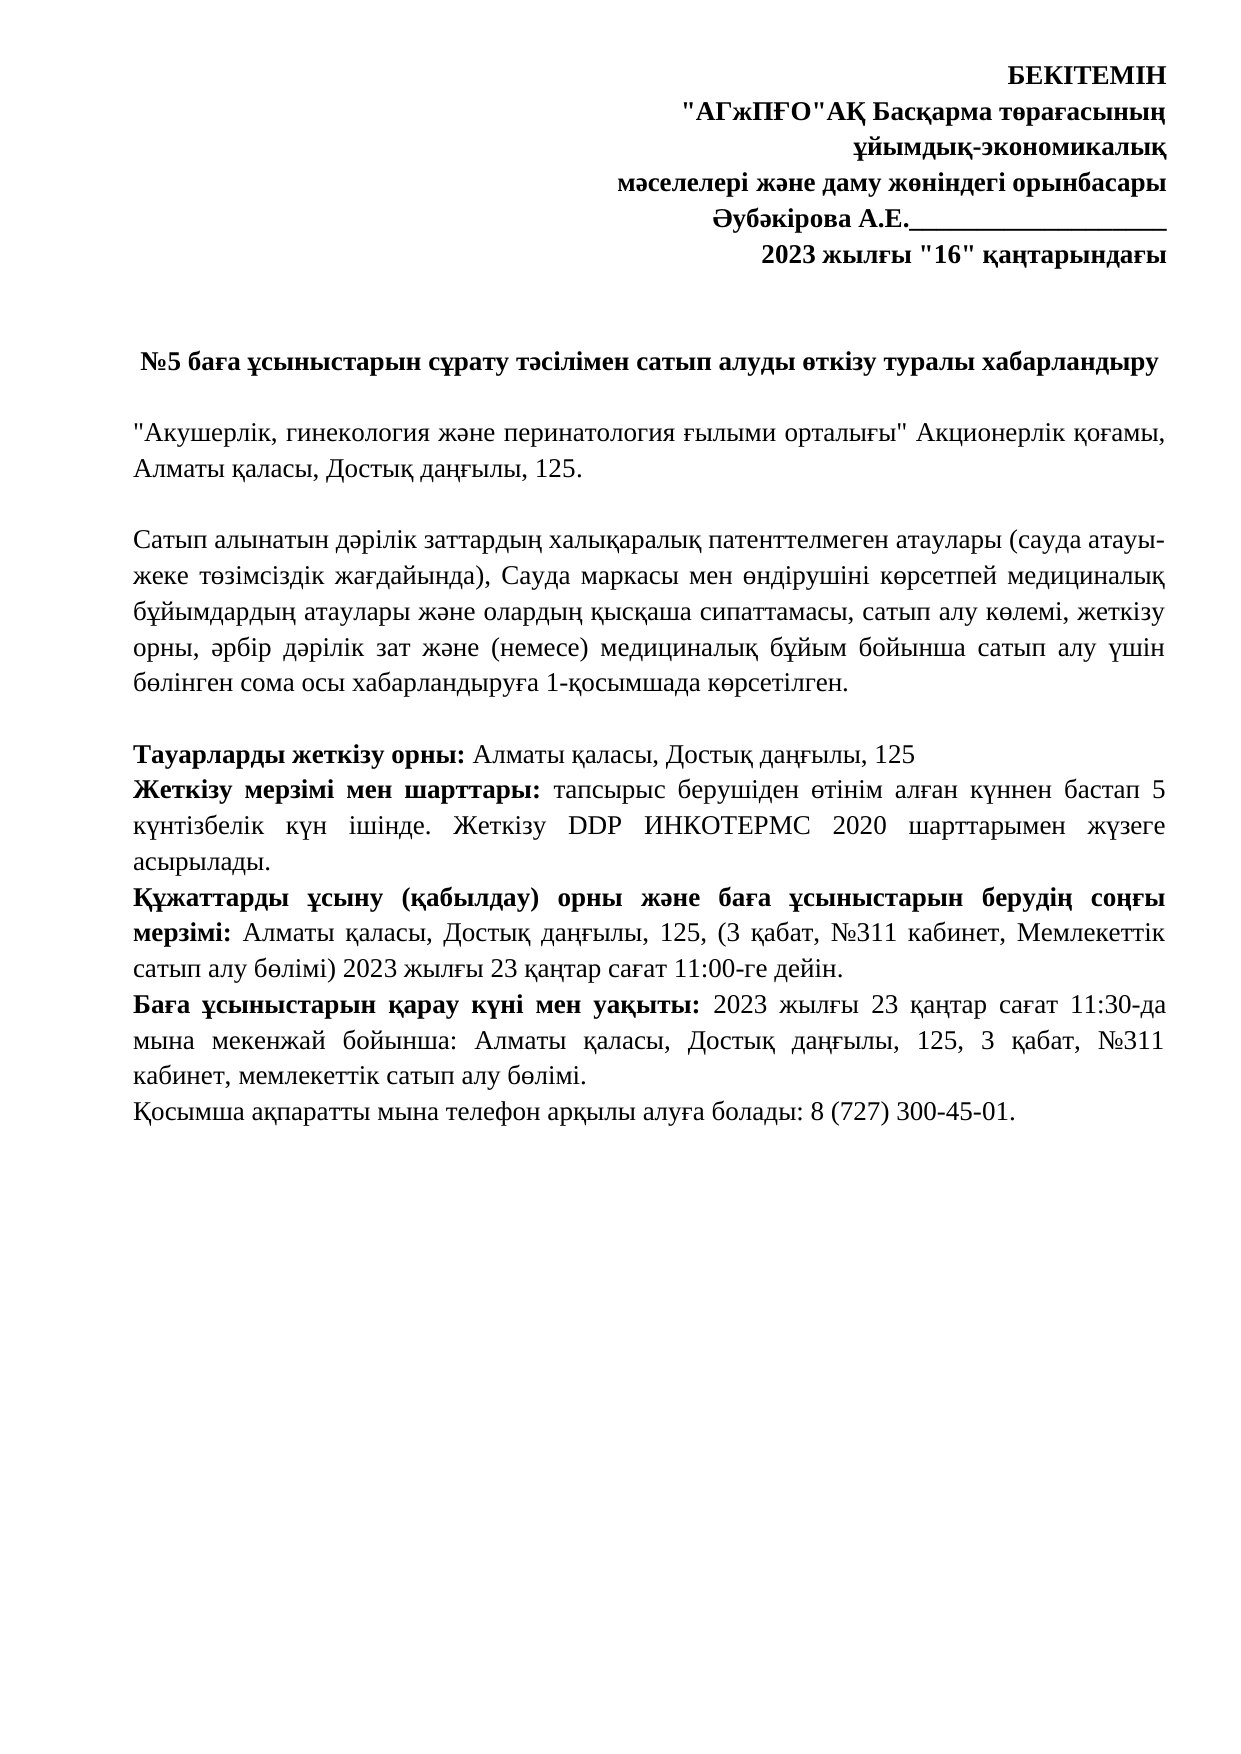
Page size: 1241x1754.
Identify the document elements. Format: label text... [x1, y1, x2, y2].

text Баға ұсыныстарын қарау күні мен уақыты: 2023 жылғы 23 қаңтар сағат 11:30-да мына мекенжай бойынша: Алматы қаласы, Достық даңғылы, 125, 3 қабат, №311 кабинет, мемлекеттік сатып алу бөлімі. [133, 988, 1167, 1091]
text "Акушерлік, гинекология және перинатология ғылыми орталығы" Акционерлік қоғамы, Алматы қаласы, Достық даңғылы, 125. [133, 416, 1167, 483]
text 2023 жылғы "16" қаңтарындағы [133, 238, 1167, 269]
text Сатып алынатын дәрілік заттардың халықаралық патенттелмеген атаулары (сауда атауы-жеке төзімсіздік жағдайында), Сауда маркасы мен өндірушіні көрсетпей медициналық бұйымдардың атаулары және олардың қысқаша сипаттамасы, сатып алу көлемі, жеткізу орны, әрбір дәрілік зат және (немесе) медициналық бұйым бойынша сатып алу үшін бөлінген сома осы хабарландыруға 1-қосымшада көрсетілген. [133, 523, 1167, 698]
text мәселелері және даму жөніндегі орынбасары [133, 166, 1167, 197]
text Жеткізу мерзімі мен шарттары: тапсырыс берушіден өтінім алған күннен бастап 5 күнтізбелік күн ішінде. Жеткізу DDP ИНКОТЕРМС 2020 шарттарымен жүзеге асырылады. [133, 774, 1167, 876]
text ұйымдық-экономикалық [133, 131, 1167, 162]
text №5 баға ұсыныстарын сұрату тәсілімен сатып алуды өткізу туралы хабарландыру [133, 345, 1167, 376]
text БЕКІТЕМІН [133, 59, 1167, 90]
text "АГжПҒО"АҚ Басқарма төрағасының [133, 95, 1167, 126]
text Құжаттарды ұсыну (қабылдау) орны және баға ұсыныстарын берудің соңғы мерзімі: Алматы қаласы, Достық даңғылы, 125, (3 қабат, №311 кабинет, Мемлекеттік сатып алу бөлімі) 2023 жылғы 23 қаңтар сағат 11:00-ге дейін. [133, 881, 1167, 983]
text Тауарларды жеткізу орны: Алматы қаласы, Достық даңғылы, 125 [133, 738, 1167, 769]
text Әубәкірова А.Е.___________________ [133, 202, 1167, 233]
text Қосымша ақпаратты мына телефон арқылы алуға болады: 8 (727) 300-45-01. [133, 1095, 1167, 1126]
